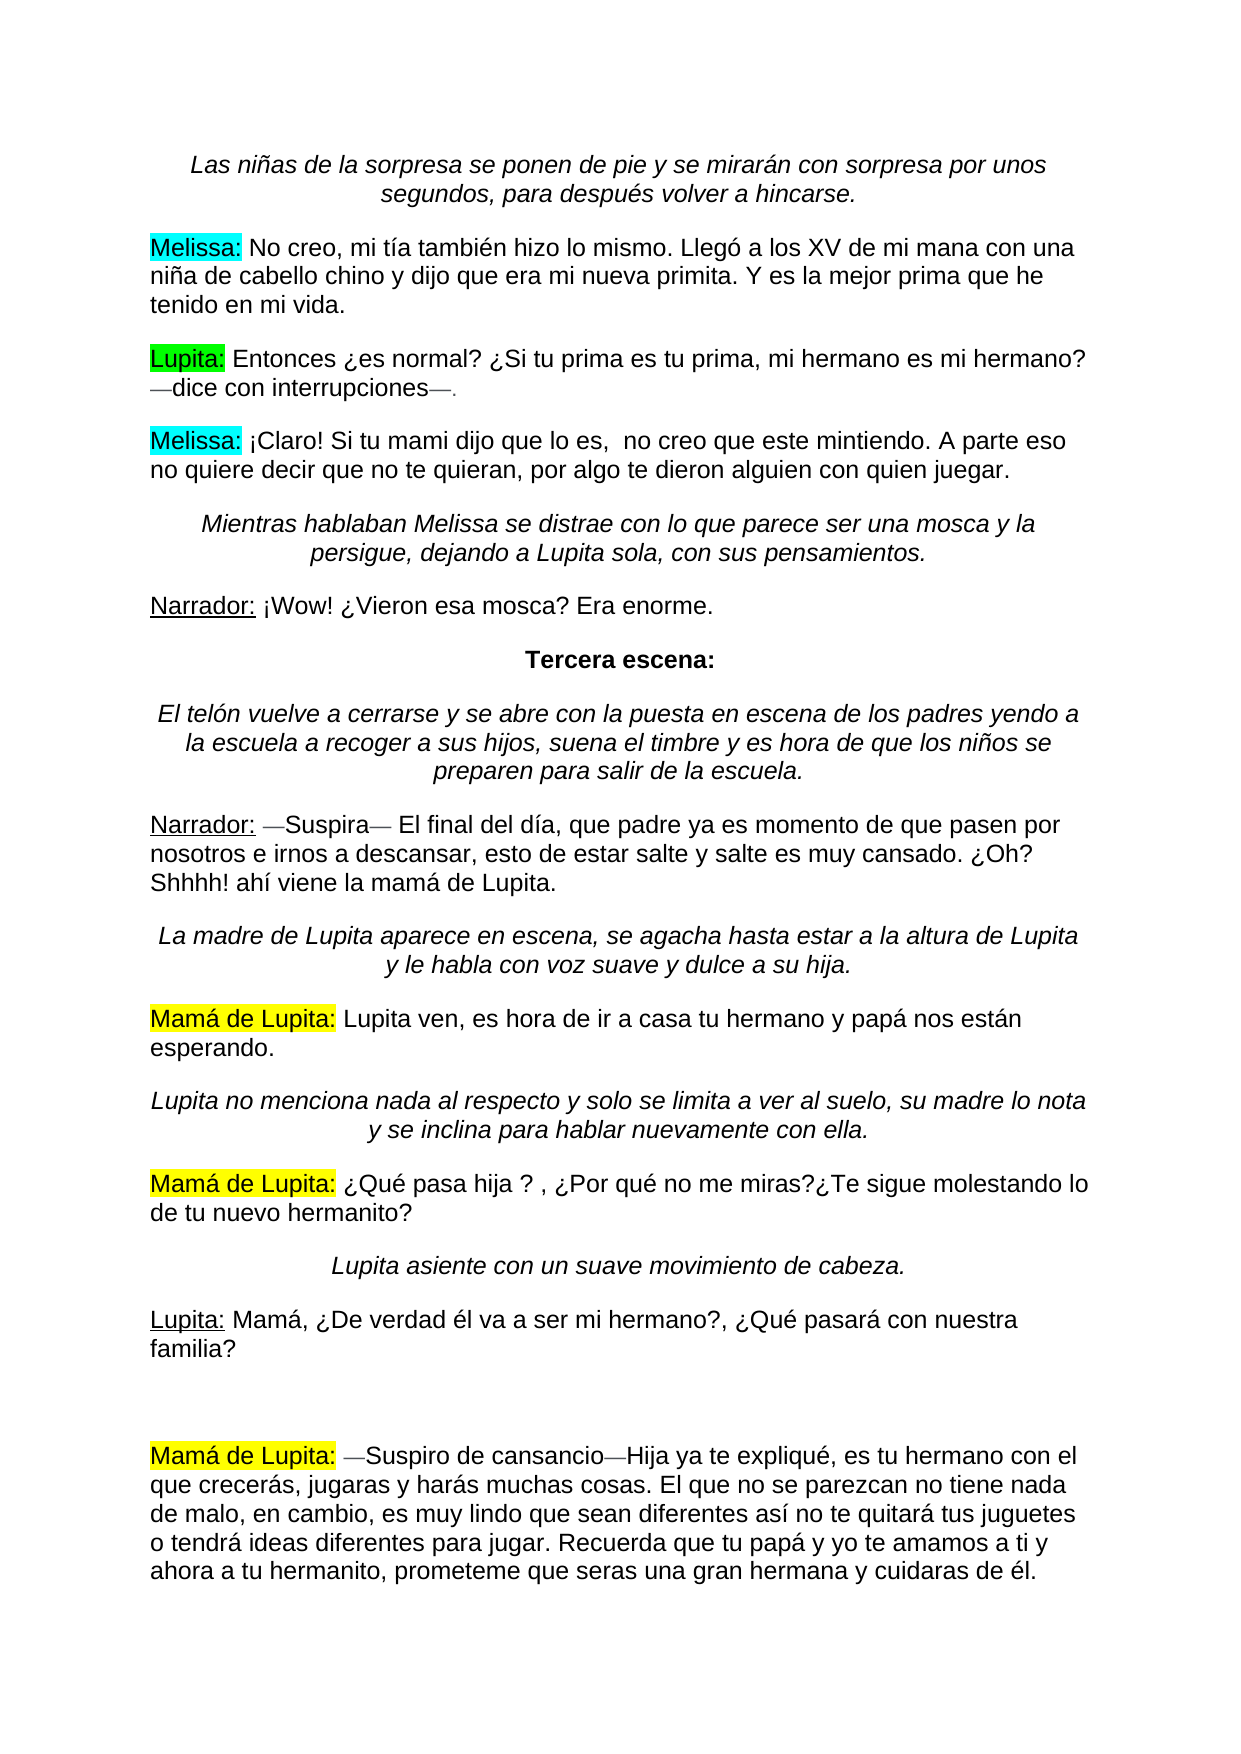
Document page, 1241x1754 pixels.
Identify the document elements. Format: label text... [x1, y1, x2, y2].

text Narrador: ¡Wow! ¿Vieron esa mosca? Era enorme. [150, 591, 1090, 620]
text Lupita no menciona nada al respecto y solo se limita a ver al suelo, su madre lo nota y se inclina para hablar nuevamente con ella. [150, 1086, 1090, 1144]
text La madre de Lupita aparece en escena, se agacha hasta estar a la altura de Lupita y le habla con voz suave y dulce a su hija. [150, 921, 1090, 979]
text Mamá de Lupita: Lupita ven, es hora de ir a casa tu hermano y papá nos están esperando. [150, 1004, 1090, 1061]
text Mientras hablaban Melissa se distrae con lo que parece ser una mosca y la persigue, dejando a Lupita sola, con sus pensamientos. [150, 509, 1090, 566]
text Melissa: No creo, mi tía también hizo lo mismo. Llegó a los XV de mi mana con una niña de cabello chino y dijo que era mi nueva primita. Y es la mejor prima que he tenido en mi vida. [150, 232, 1090, 319]
text Lupita asiente con un suave movimiento de cabeza. [150, 1251, 1090, 1280]
text Mamá de Lupita: ¿Qué pasa hija ? , ¿Por qué no me miras?¿Te sigue molestando lo de tu nuevo hermanito? [150, 1169, 1090, 1226]
text El telón vuelve a cerrarse y se abre con la puesta en escena de los padres yendo a la escuela a recoger a sus hijos, suena el timbre y es hora de que los niños se preparen para salir de la escuela. [150, 699, 1090, 785]
text Lupita: Mamá, ¿De verdad él va a ser mi hermano?, ¿Qué pasará con nuestra familia? [150, 1305, 1090, 1362]
text Las niñas de la sorpresa se ponen de pie y se mirarán con sorpresa por unos segundos, para después volver a hincarse. [150, 150, 1090, 207]
text Melissa: ¡Claro! Si tu mami dijo que lo es, no creo que este mintiendo. A parte eso no quiere decir que no te quieran, por algo te dieron alguien con quien juegar. [150, 426, 1090, 484]
text Lupita: Entonces ¿es normal? ¿Si tu prima es tu prima, mi hermano es mi hermano? —dice con interrupciones—. [150, 344, 1090, 401]
text Narrador: —Suspira— El final del día, que padre ya es momento de que pasen por nosotros e irnos a descansar, esto de estar salte y salte es muy cansado. ¿Oh? Shhhh! ahí viene la mamá de Lupita. [150, 810, 1090, 896]
text Mamá de Lupita: —Suspiro de cansancio—Hija ya te expliqué, es tu hermano con el que crecerás, jugaras y harás muchas cosas. El que no se parezcan no tiene nada de malo, en cambio, es muy lindo que sean diferentes así no te quitará tus juguetes o tendrá ideas diferentes para jugar. Recuerda que tu papá y yo te amamos a ti y ahora a tu hermanito, prometeme que seras una gran hermana y cuidaras de él. [150, 1441, 1090, 1585]
text Tercera escena: [150, 645, 1090, 674]
